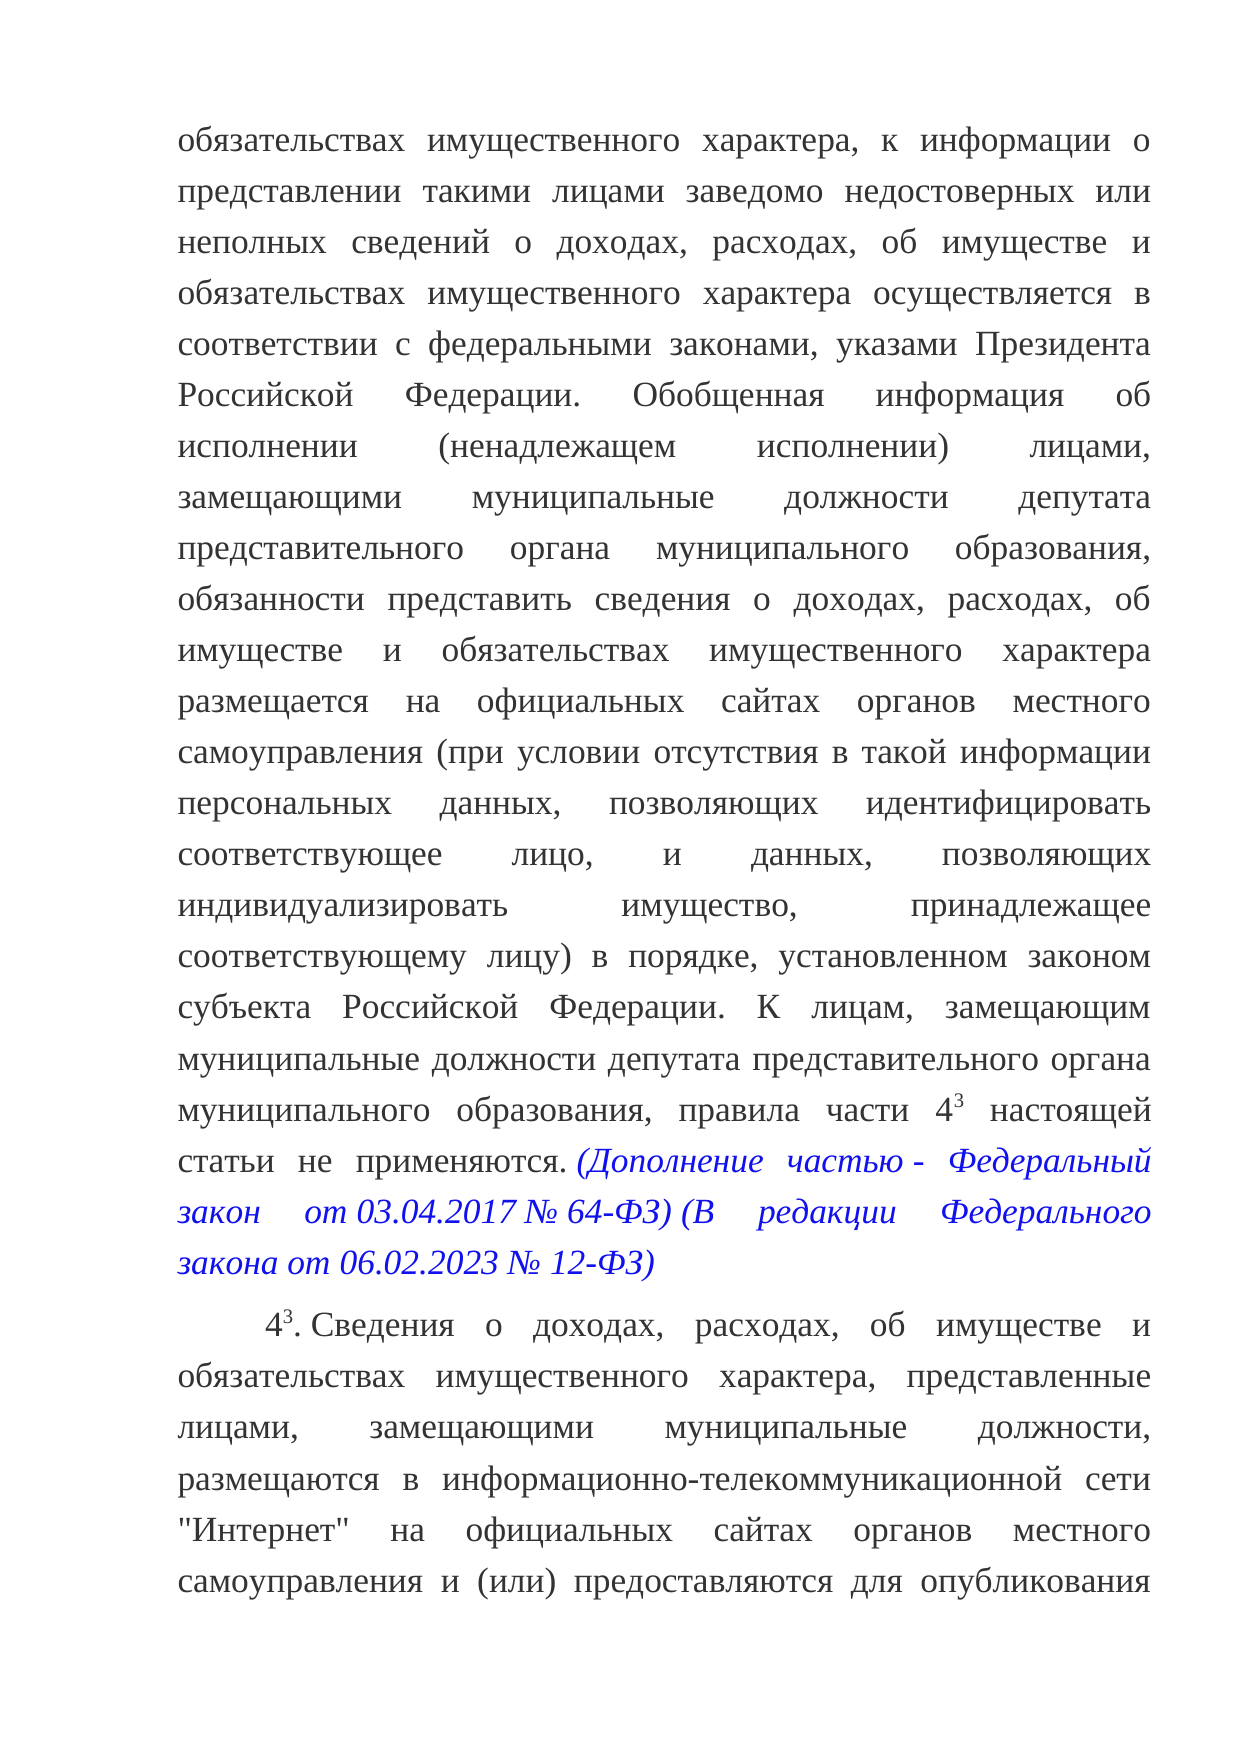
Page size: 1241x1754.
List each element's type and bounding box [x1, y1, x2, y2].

text [177, 118, 1152, 1282]
text [177, 1304, 1152, 1600]
